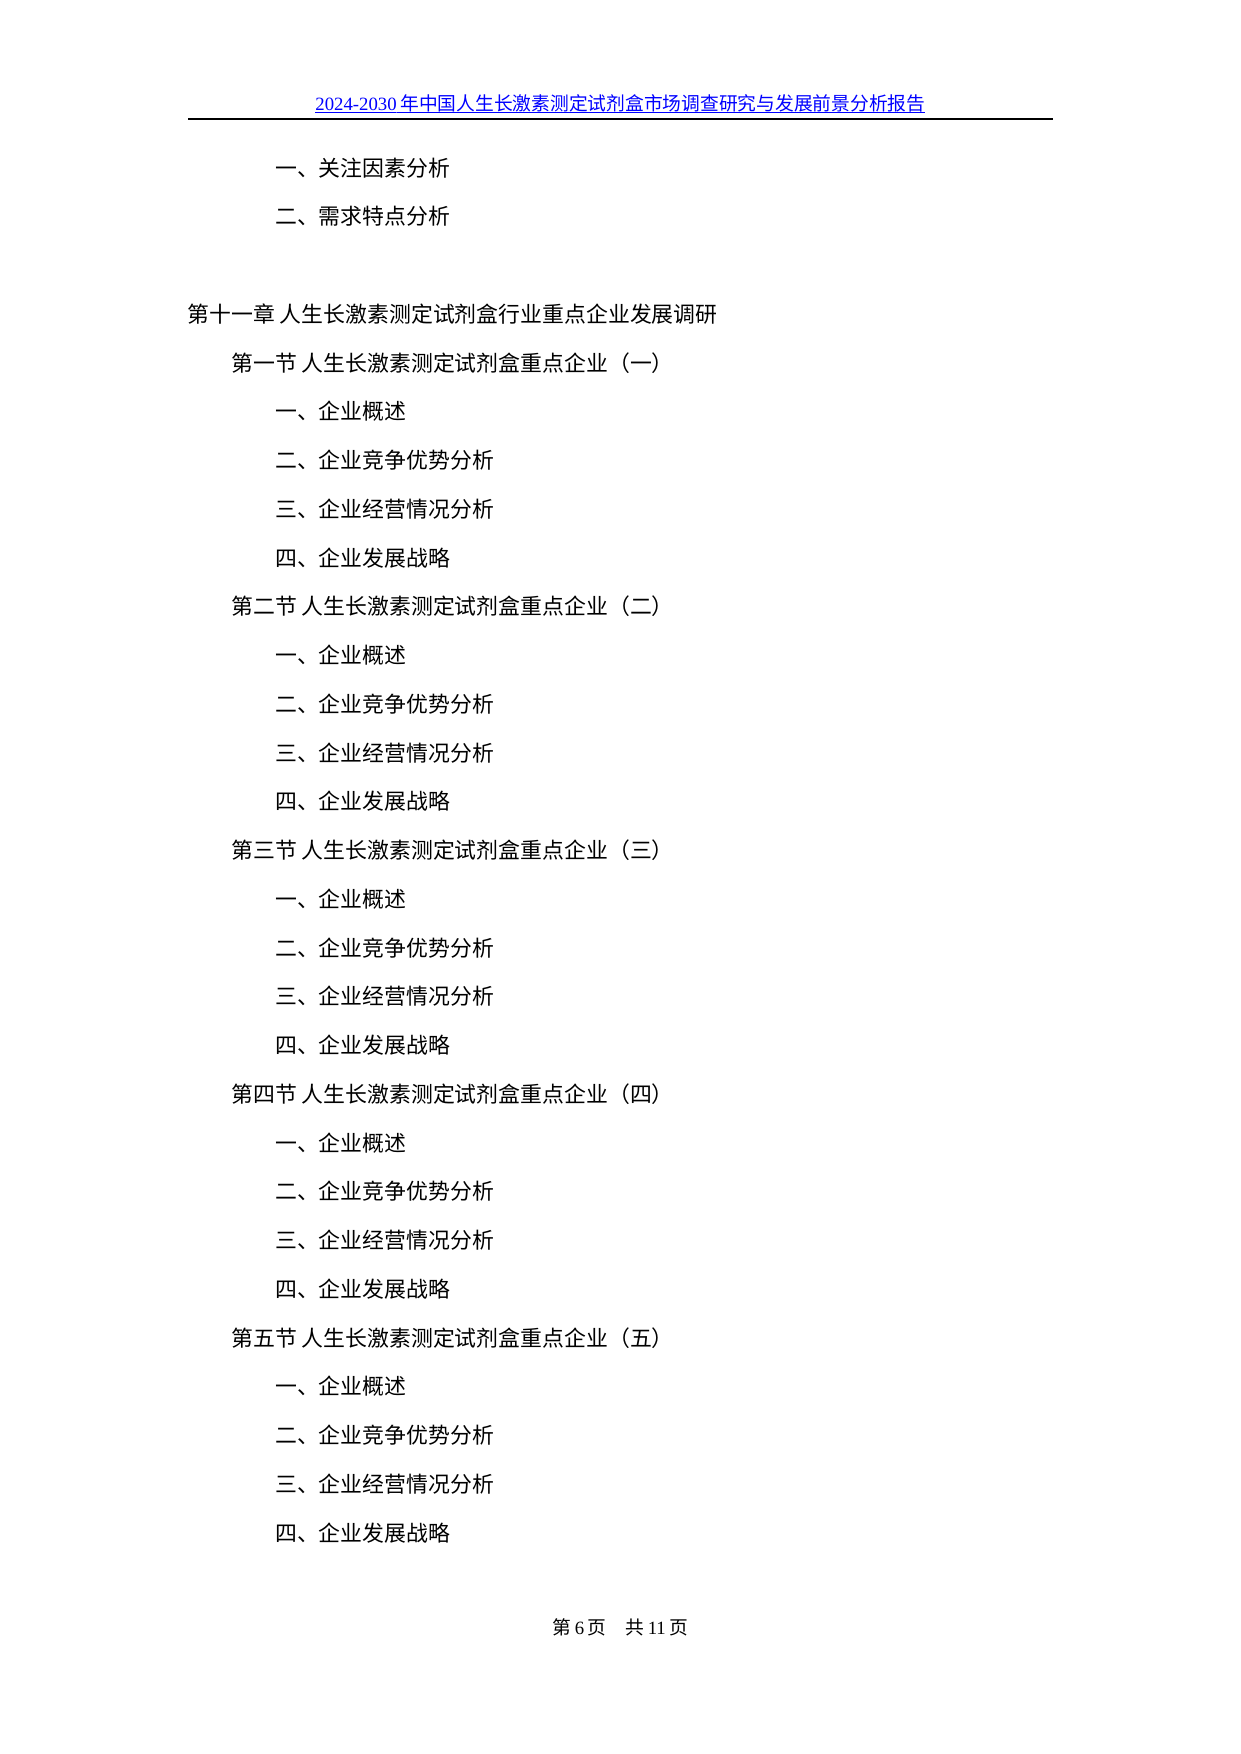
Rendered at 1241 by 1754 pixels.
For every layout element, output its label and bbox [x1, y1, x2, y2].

text [187, 150, 1053, 1548]
